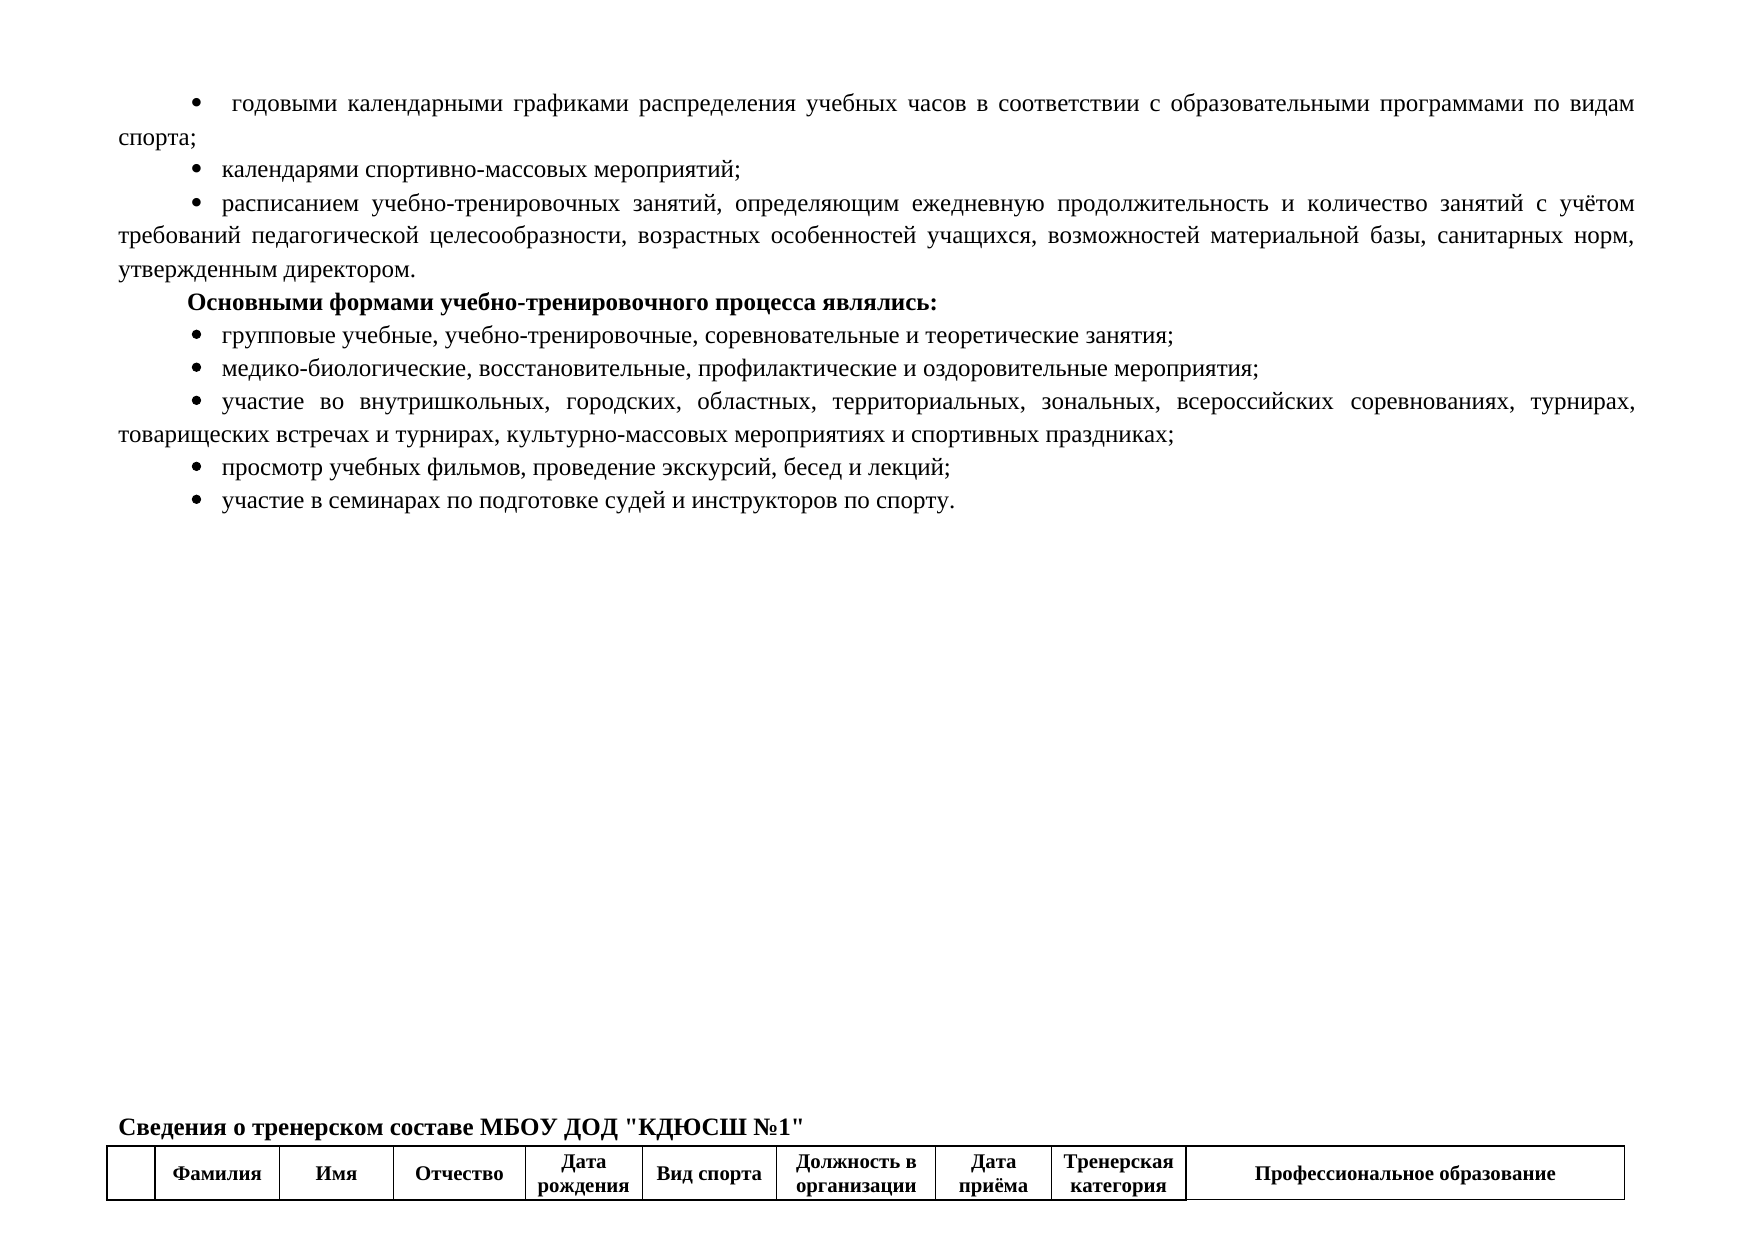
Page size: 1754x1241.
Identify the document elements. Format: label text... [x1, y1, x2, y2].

table_header Фамилия [156, 1147, 279, 1199]
list годовыми календарными графиками распределения учебных часов в соответствии с образовательными программами по видам спорта; [118, 88, 1636, 150]
list расписанием учебно-тренировочных занятий, определяющим ежедневную продолжительность и количество занятий с учётом требований педагогической целесообразности, возрастных особенностей учащихся, возможностей материальной базы, санитарных норм, утвержденным директором. [118, 188, 1636, 282]
text Основными формами учебно-тренировочного процесса являлись: [118, 287, 1636, 315]
table_header Профессиональное образование [1187, 1147, 1624, 1199]
list групповые учебные, учебно-тренировочные, соревновательные и теоретические занятия; [118, 320, 1636, 348]
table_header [1052, 1147, 1185, 1199]
list медико-биологические, восстановительные, профилактические и оздоровительные мероприятия; [118, 353, 1636, 381]
table_header Вид спорта [643, 1147, 776, 1199]
list участие во внутришкольных, городских, областных, территориальных, зональных, всероссийских соревнованиях, турнирах, товарищеских встречах и турнирах, культурно-массовых мероприятиях и спортивных праздниках; [118, 386, 1636, 447]
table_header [936, 1147, 1051, 1199]
table_header Имя [280, 1147, 393, 1199]
list участие в семинарах по подготовке судей и инструкторов по спорту. [118, 485, 1636, 513]
text Сведения о тренерском составе МБОУ ДОД "КДЮСШ №1" [118, 1112, 1636, 1141]
table_header № [108, 1147, 154, 1199]
table_header Отчество [394, 1147, 525, 1199]
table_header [777, 1147, 935, 1199]
list просмотр учебных фильмов, проведение экскурсий, бесед и лекций; [118, 452, 1636, 481]
table_header Дата рождения [526, 1147, 642, 1199]
list календарями спортивно-массовых мероприятий; [118, 154, 1636, 183]
